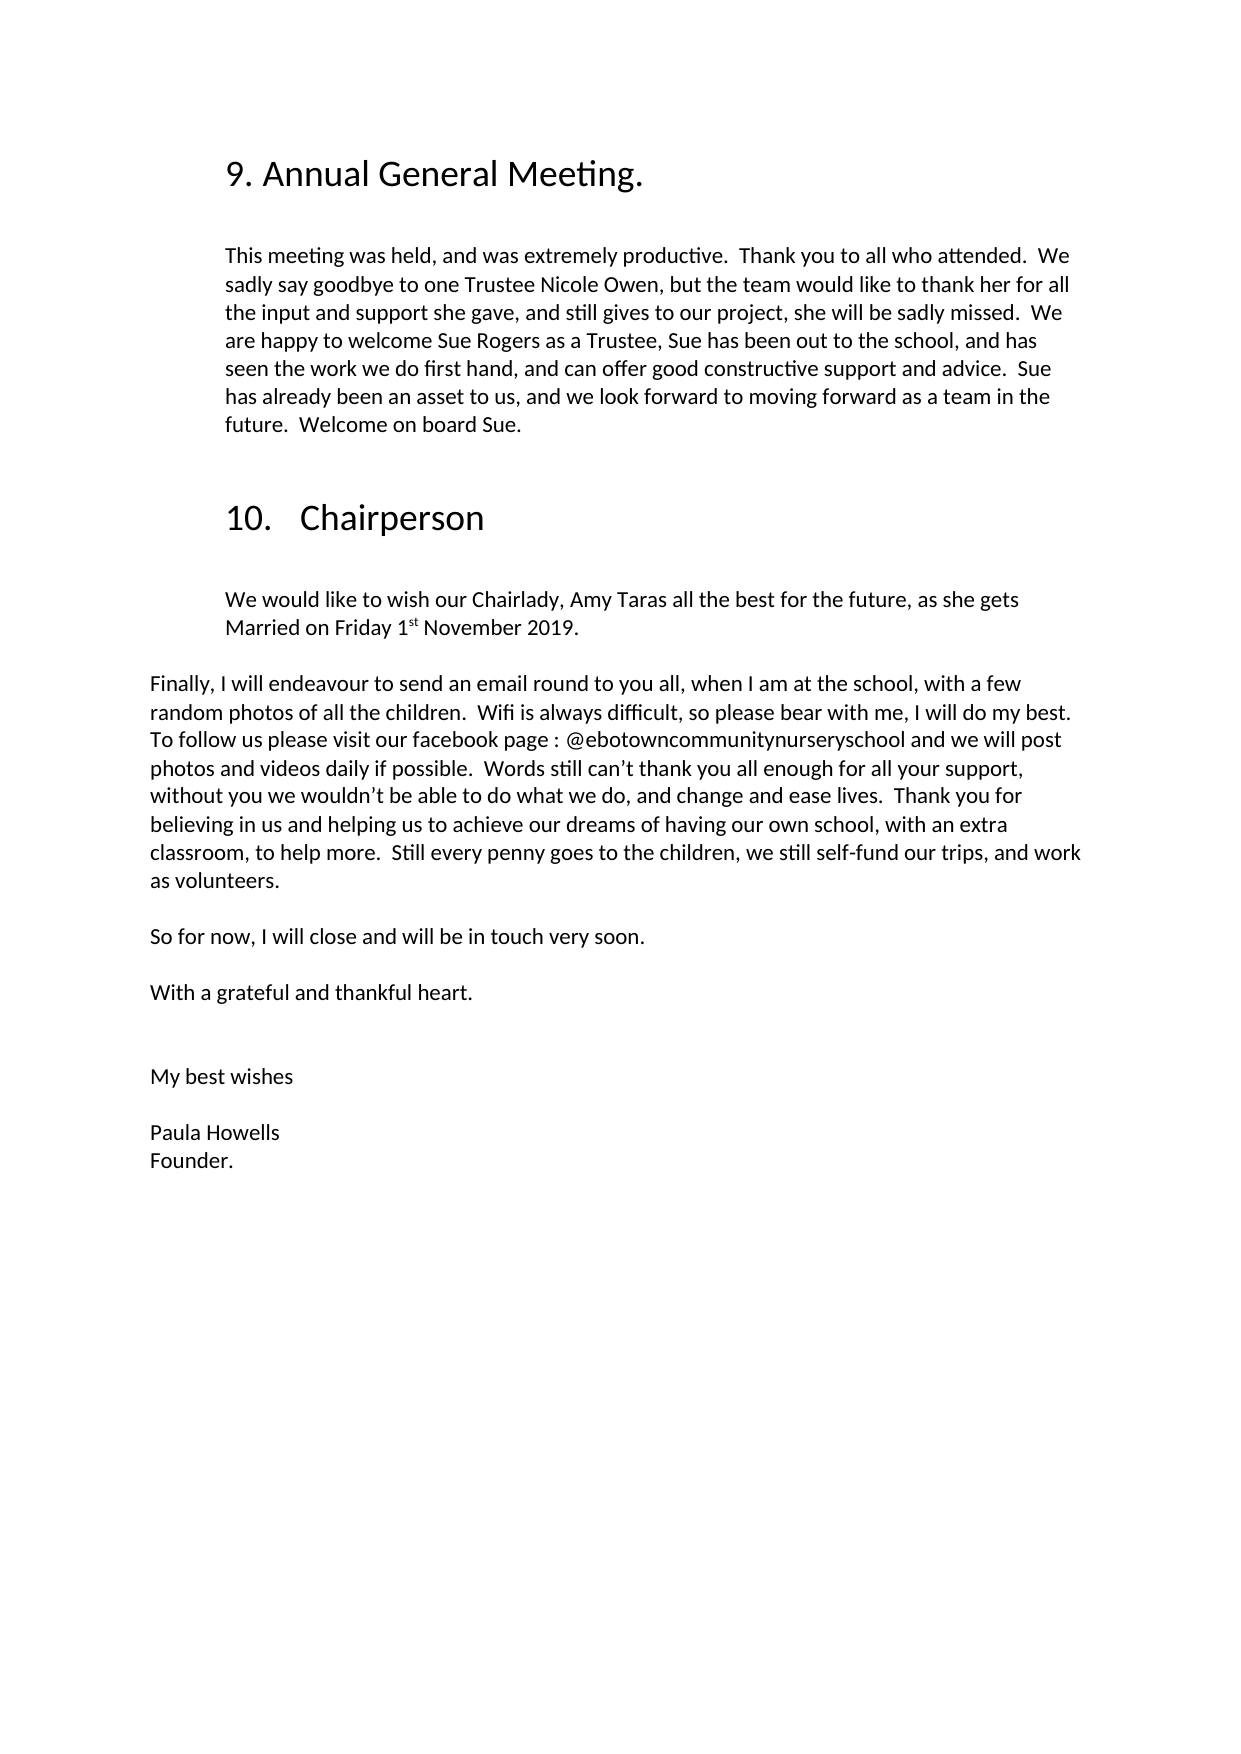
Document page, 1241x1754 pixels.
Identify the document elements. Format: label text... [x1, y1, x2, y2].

text Married on Friday 1st November 2019. [150, 613, 1090, 642]
text My best wishes [150, 1062, 1090, 1090]
text With a grateful and thankful heart. [150, 978, 1090, 1006]
text Finally, I will endeavour to send an email round to you all, when I am at the school, with a few random photos of all the children. Wifi is always difficult, so please bear with me, I will do my best. To follow us please visit our facebook page : @ebotowncommunitynurseryschool and we will post photos and videos daily if possible. Words still can’t thank you all enough for all your support, without you we wouldn’t be able to do what we do, and change and ease lives. Thank you for believing in us and helping us to achieve our dreams of having our own school, with an extra classroom, to help more. Still every penny goes to the children, we still self-fund our trips, and work as volunteers. [150, 669, 1090, 894]
text So for now, I will close and will be in touch very soon. [150, 922, 1090, 950]
text Paula Howells [150, 1118, 1090, 1146]
list Chairperson [225, 494, 1090, 540]
text Founder. [150, 1146, 1090, 1174]
text This meeting was held, and was extremely productive. Thank you to all who attended. We sadly say goodbye to one Trustee Nicole Owen, but the team would like to thank her for all the input and support she gave, and still gives to our project, she will be sadly missed. We are happy to welcome Sue Rogers as a Trustee, Sue has been out to the school, and has seen the work we do first hand, and can offer good constructive support and advice. Sue has already been an asset to us, and we look forward to moving forward as a team in the future. Welcome on board Sue. [150, 242, 1090, 438]
list Annual General Meeting. [225, 150, 1090, 196]
text We would like to wish our Chairlady, Amy Taras all the best for the future, as she gets [150, 586, 1090, 613]
